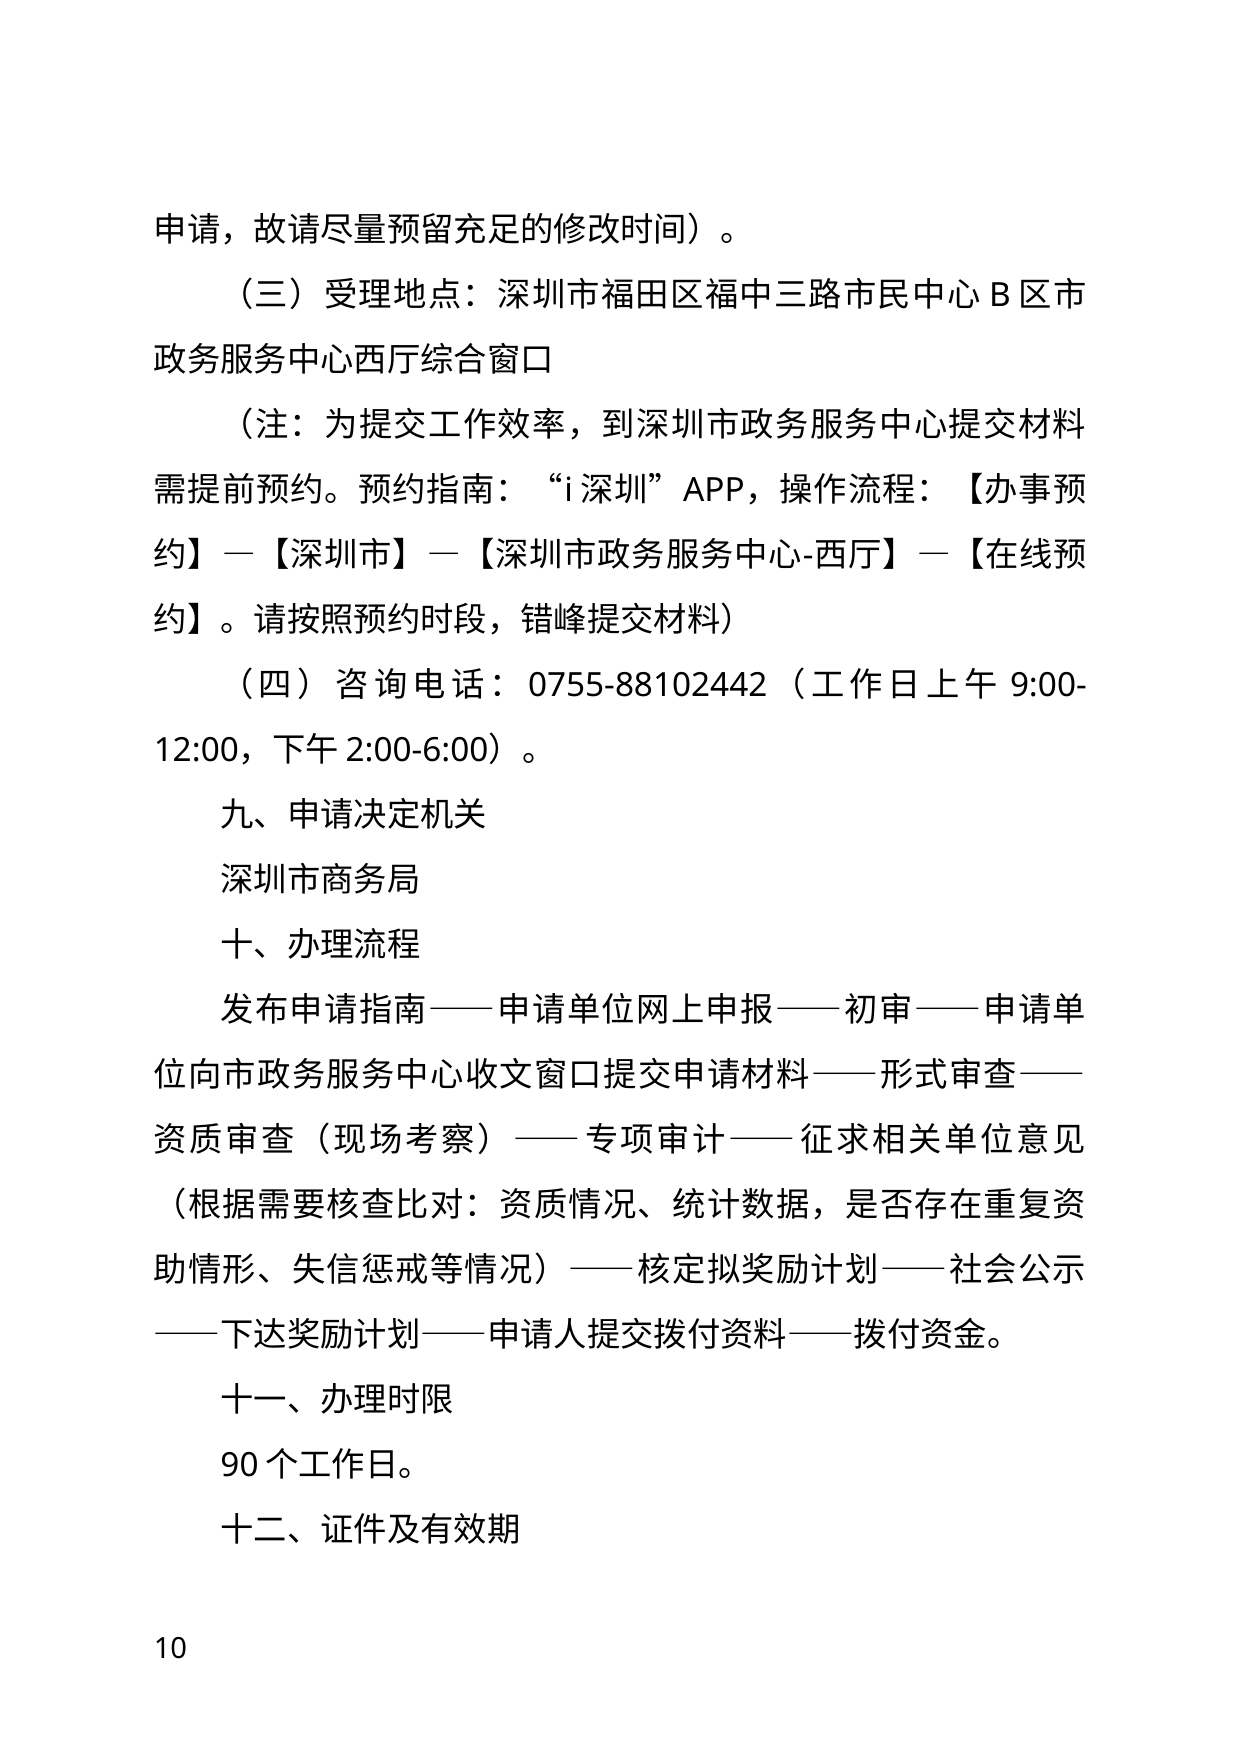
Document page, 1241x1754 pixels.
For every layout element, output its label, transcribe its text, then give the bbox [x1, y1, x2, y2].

list （三）受理地点：深圳市福田区福中三路市民中心B区市政务服务中心西厅综合窗口 [153, 259, 1087, 389]
text 十、办理流程 [153, 909, 1087, 974]
text （注：为提交工作效率，到深圳市政务服务中心提交材料需提前预约。预约指南：“i深圳”APP，操作流程：【办事预约】—【深圳市】—【深圳市政务服务中心-西厅】—【在线预约】。请按照预约时段，错峰提交材料） [153, 389, 1087, 649]
text 九、申请决定机关 [153, 779, 1087, 844]
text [153, 194, 1087, 259]
text 发布申请指南——申请单位网上申报——初审——申请单位向市政务服务中心收文窗口提交申请材料——形式审查——资质审查（现场考察）——专项审计——征求相关单位意见（根据需要核查比对：资质情况、统计数据，是否存在重复资助情形、失信惩戒等情况）——核定拟奖励计划——社会公示——下达奖励计划——申请人提交拨付资料——拨付资金。 [153, 974, 1087, 1364]
text 90个工作日。 [153, 1429, 1087, 1494]
text 十一、办理时限 [153, 1364, 1087, 1429]
text 深圳市商务局 [153, 844, 1087, 909]
text （四）咨询电话：0755-88102442（工作日上午9:00-12:00，下午2:00-6:00）。 [153, 649, 1087, 779]
text 十二、证件及有效期 [153, 1494, 1087, 1559]
